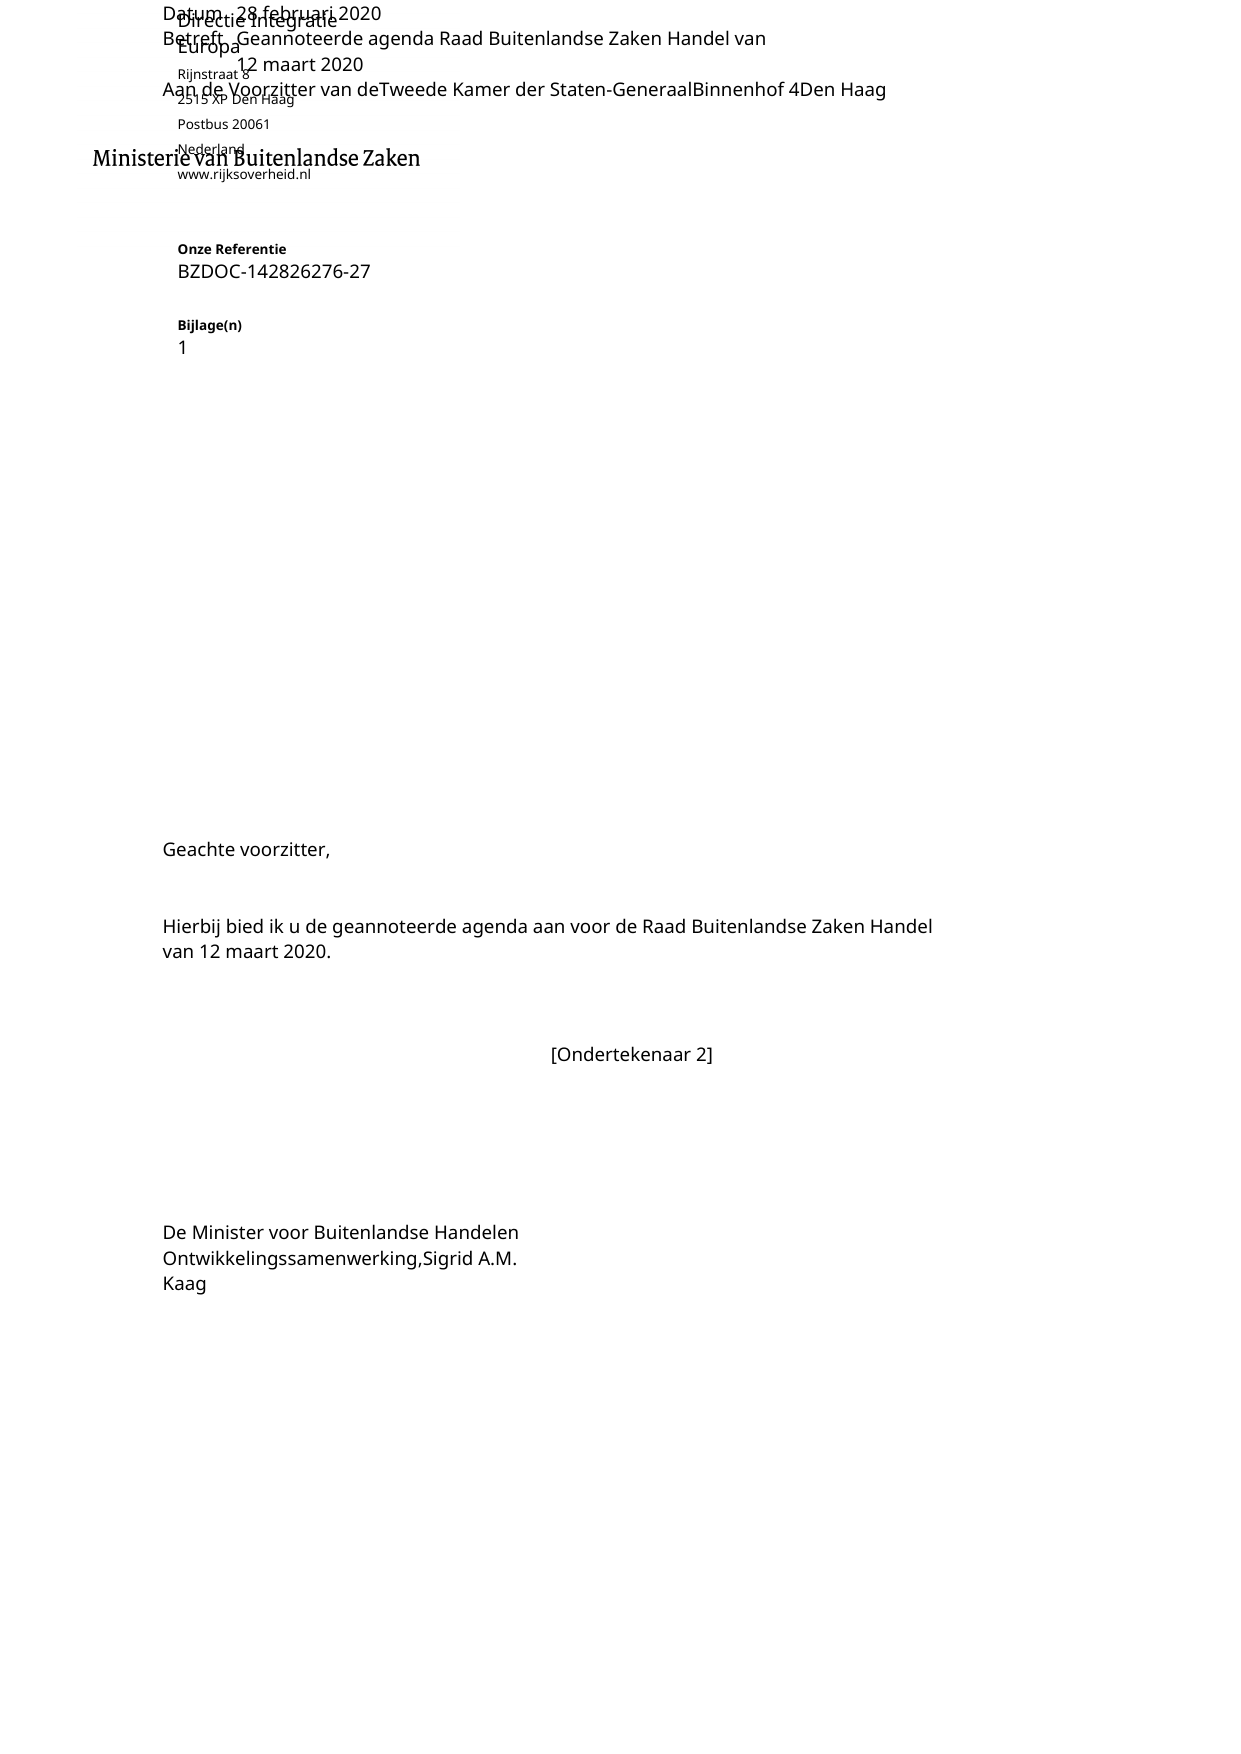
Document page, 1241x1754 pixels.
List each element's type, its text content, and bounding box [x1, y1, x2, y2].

text Hierbij bied ik u de geannoteerde agenda aan voor de Raad Buitenlandse Zaken Handel van 12 maart 2020. [162, 913, 947, 964]
picture [76, 0, 460, 261]
text Geachte voorzitter, [162, 837, 947, 862]
